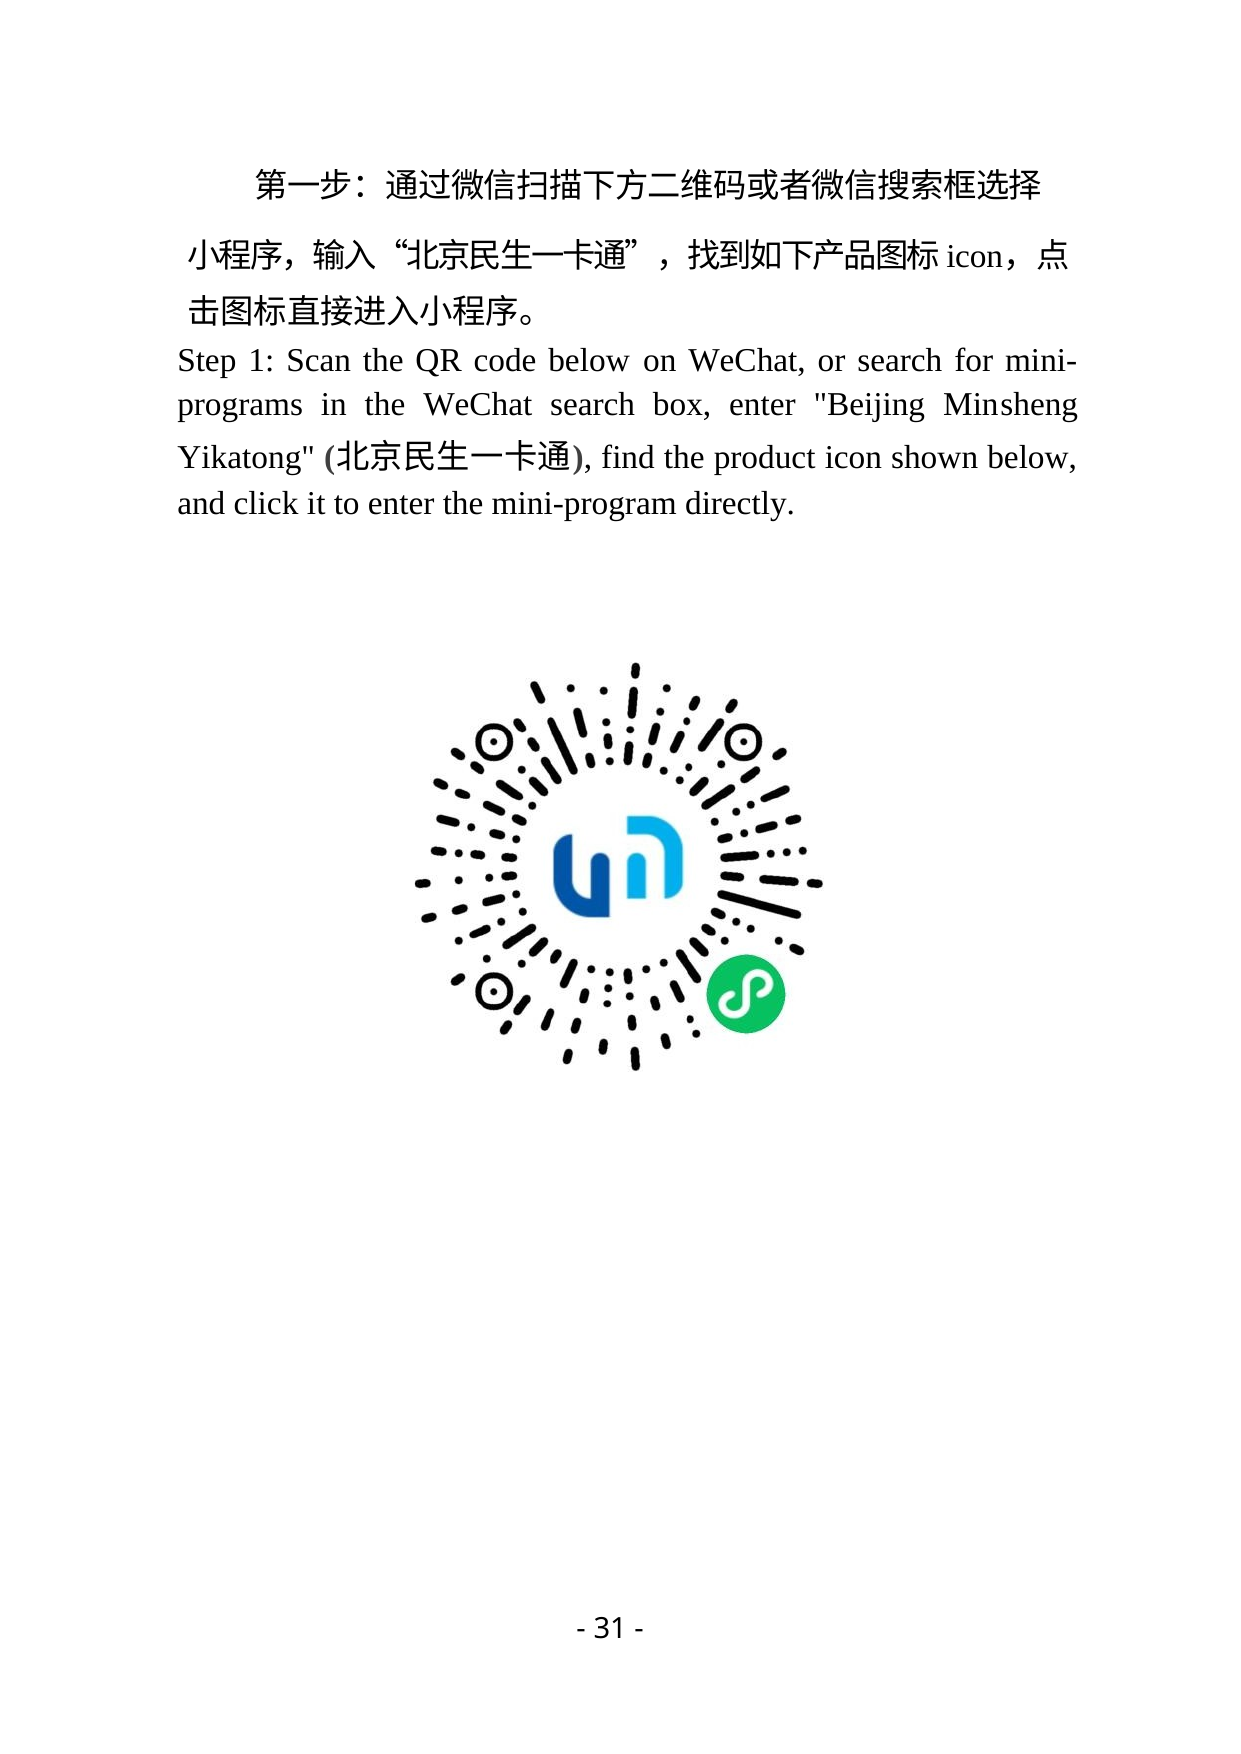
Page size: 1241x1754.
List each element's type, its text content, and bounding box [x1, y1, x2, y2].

picture [414, 662, 824, 1072]
text Step 1: Scan the QR code below on WeChat, or search for mini-programs in the WeChat search box, enter "Beijing Minsheng Yikatong" (北京民生一卡通), find the product icon shown below, and click it to enter the mini-program directly. [177, 340, 1078, 522]
text 小程序，输入“北京民生一卡通”，找到如下产品图标 icon，点击图标直接进入小程序。 [187, 229, 1069, 333]
text 第一步：通过微信扫描下方二维码或者微信搜索框选择 [254, 158, 1078, 207]
